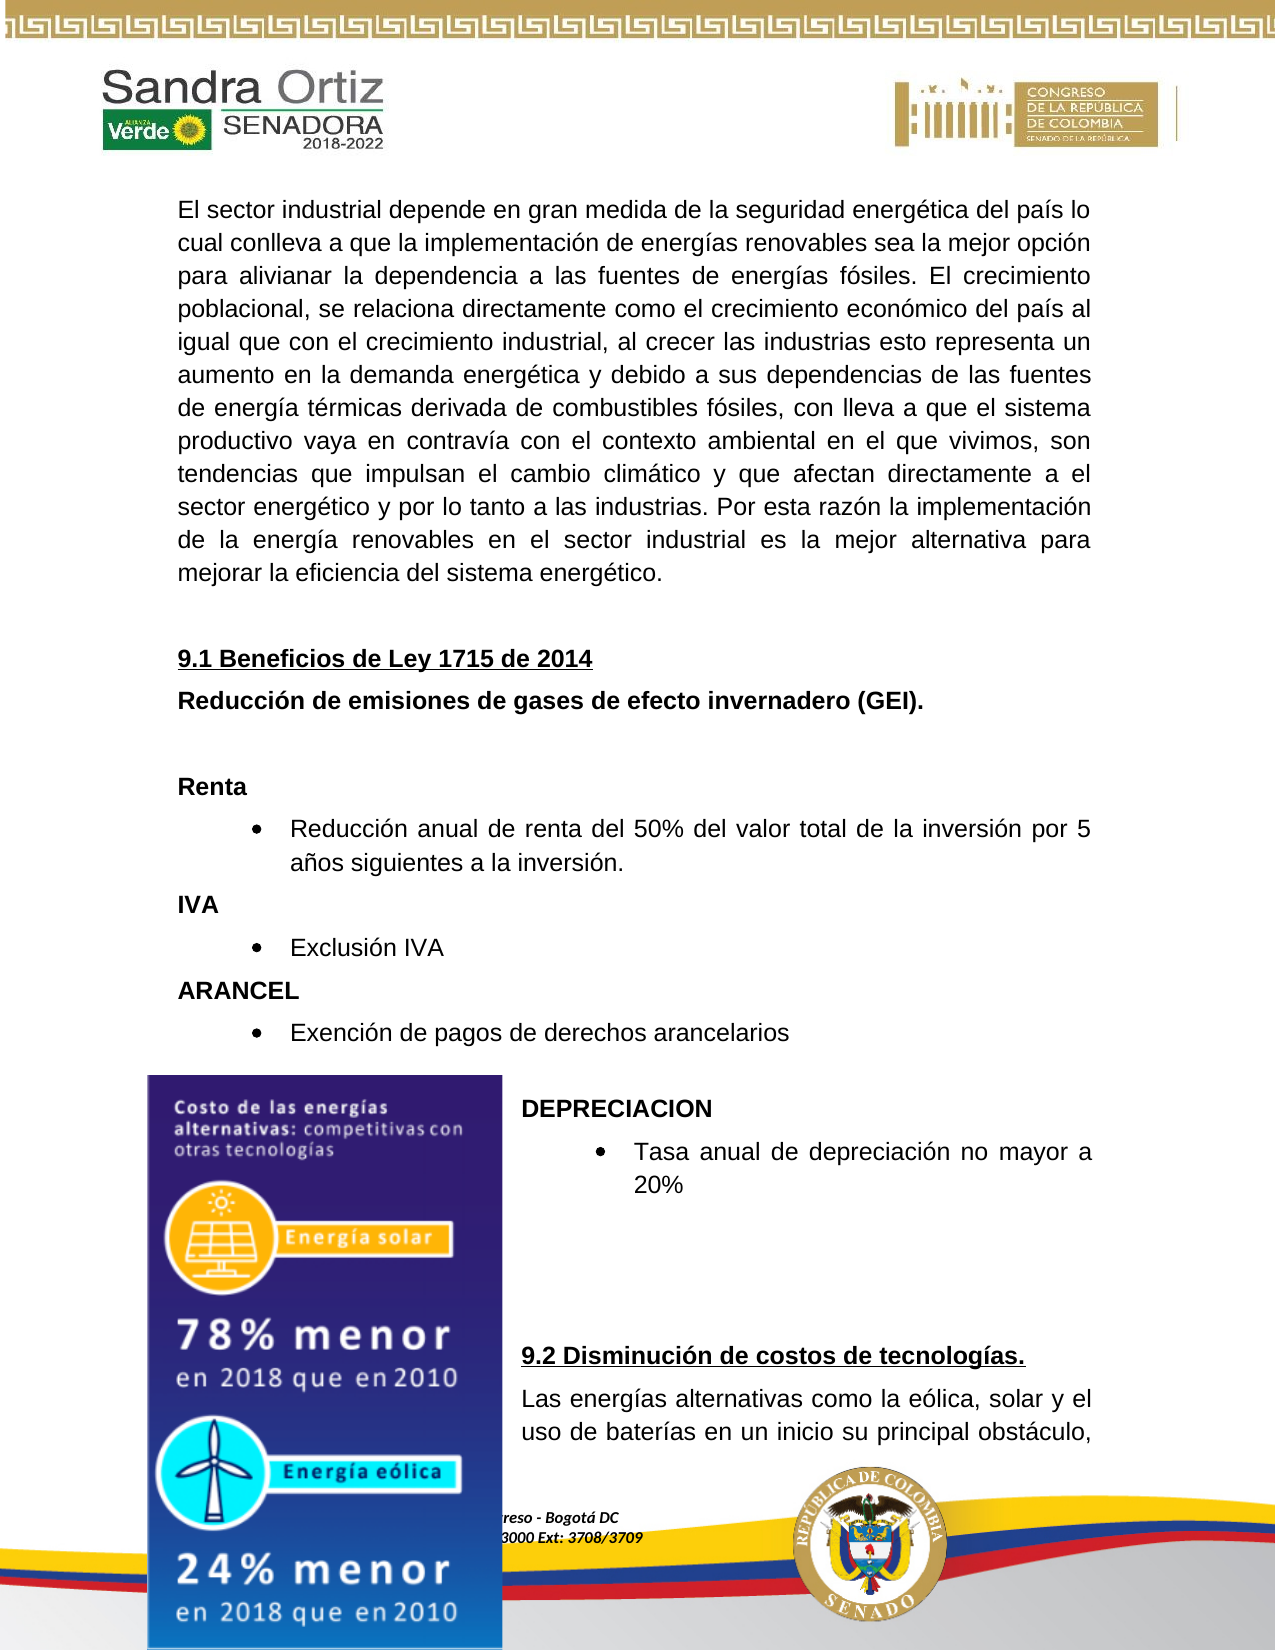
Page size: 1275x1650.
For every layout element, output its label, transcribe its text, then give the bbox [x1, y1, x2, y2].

text IVA [177, 890, 1093, 919]
picture [0, 1075, 1275, 1650]
text ARANCEL [177, 976, 1093, 1004]
list Reducción anual de renta del 50% del valor total de la inversión por 5 años siguientes a la inversión. [252, 814, 1093, 876]
list Tasa anual de depreciación no mayor a 20% [503, 1137, 1093, 1199]
list Exclusión IVA [252, 933, 1093, 962]
text DEPRECIACION [503, 1094, 1093, 1123]
text Renta [177, 772, 1093, 800]
list Exención de pagos de derechos arancelarios [252, 1018, 1093, 1047]
text El sector industrial depende en gran medida de la seguridad energética del país lo cual conlleva a que la implementación de energías renovables sea la mejor opción para alivianar la dependencia a las fuentes de energías fósiles. El crecimiento poblacional, se relaciona directamente como el crecimiento económico del país al igual que con el crecimiento industrial, al crecer las industrias esto representa un aumento en la demanda energética y debido a sus dependencias de las fuentes de energía térmicas derivada de combustibles fósiles, con lleva a que el sistema productivo vaya en contravía con el contexto ambiental en el que vivimos, son tendencias que impulsan el cambio climático y que afectan directamente a el sector energético y por lo tanto a las industrias. Por esta razón la implementación de la energía renovables en el sector industrial es la mejor alternativa para mejorar la eficiencia del sistema energético. [177, 195, 1093, 587]
text 9.1 Beneficios de Ley 1715 de 2014 [177, 643, 1093, 672]
text 9.2 Disminución de costos de tecnologías. [503, 1341, 1093, 1370]
text Reducción de emisiones de gases de efecto invernadero (GEI). [177, 686, 1093, 715]
picture [5, 0, 1275, 156]
